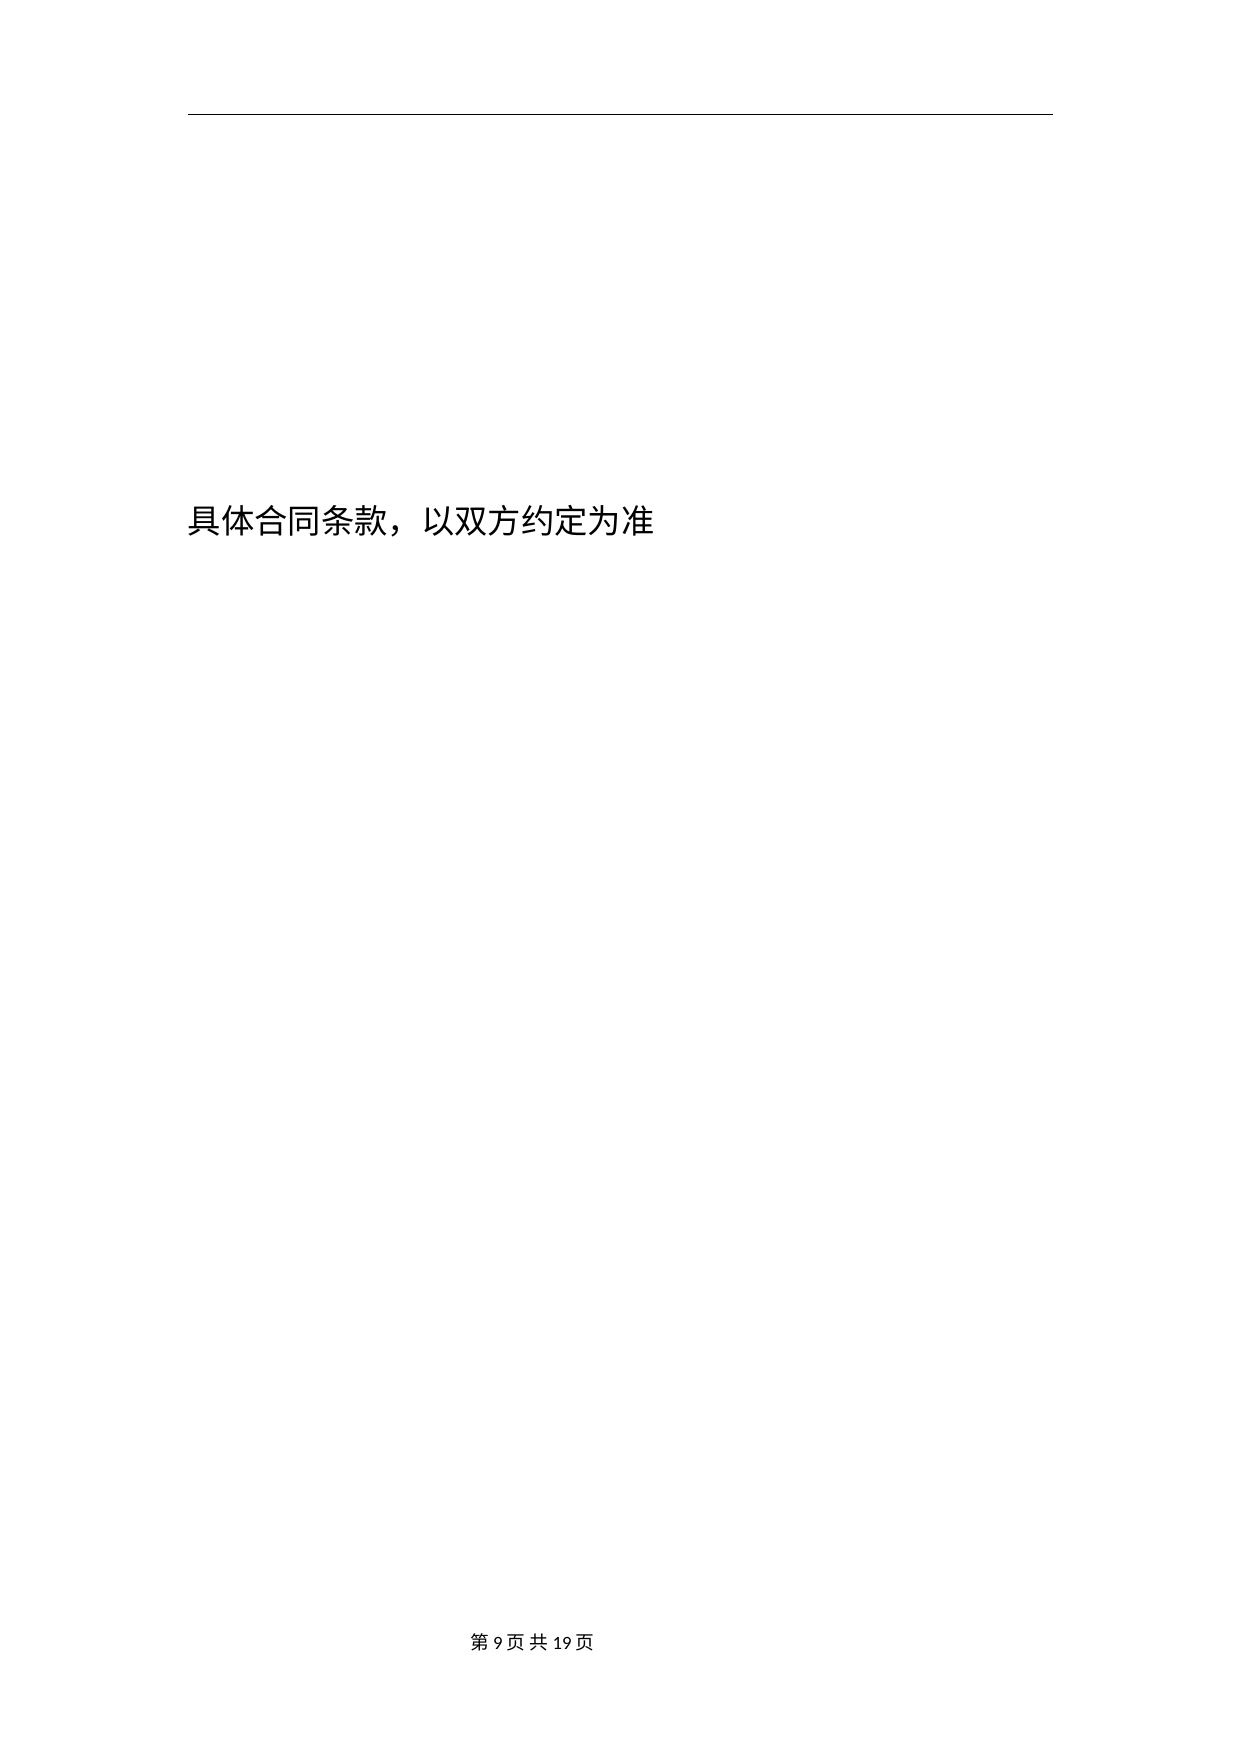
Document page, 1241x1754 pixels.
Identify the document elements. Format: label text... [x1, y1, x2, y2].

text 具体合同条款，以双方约定为准 [187, 487, 1053, 552]
